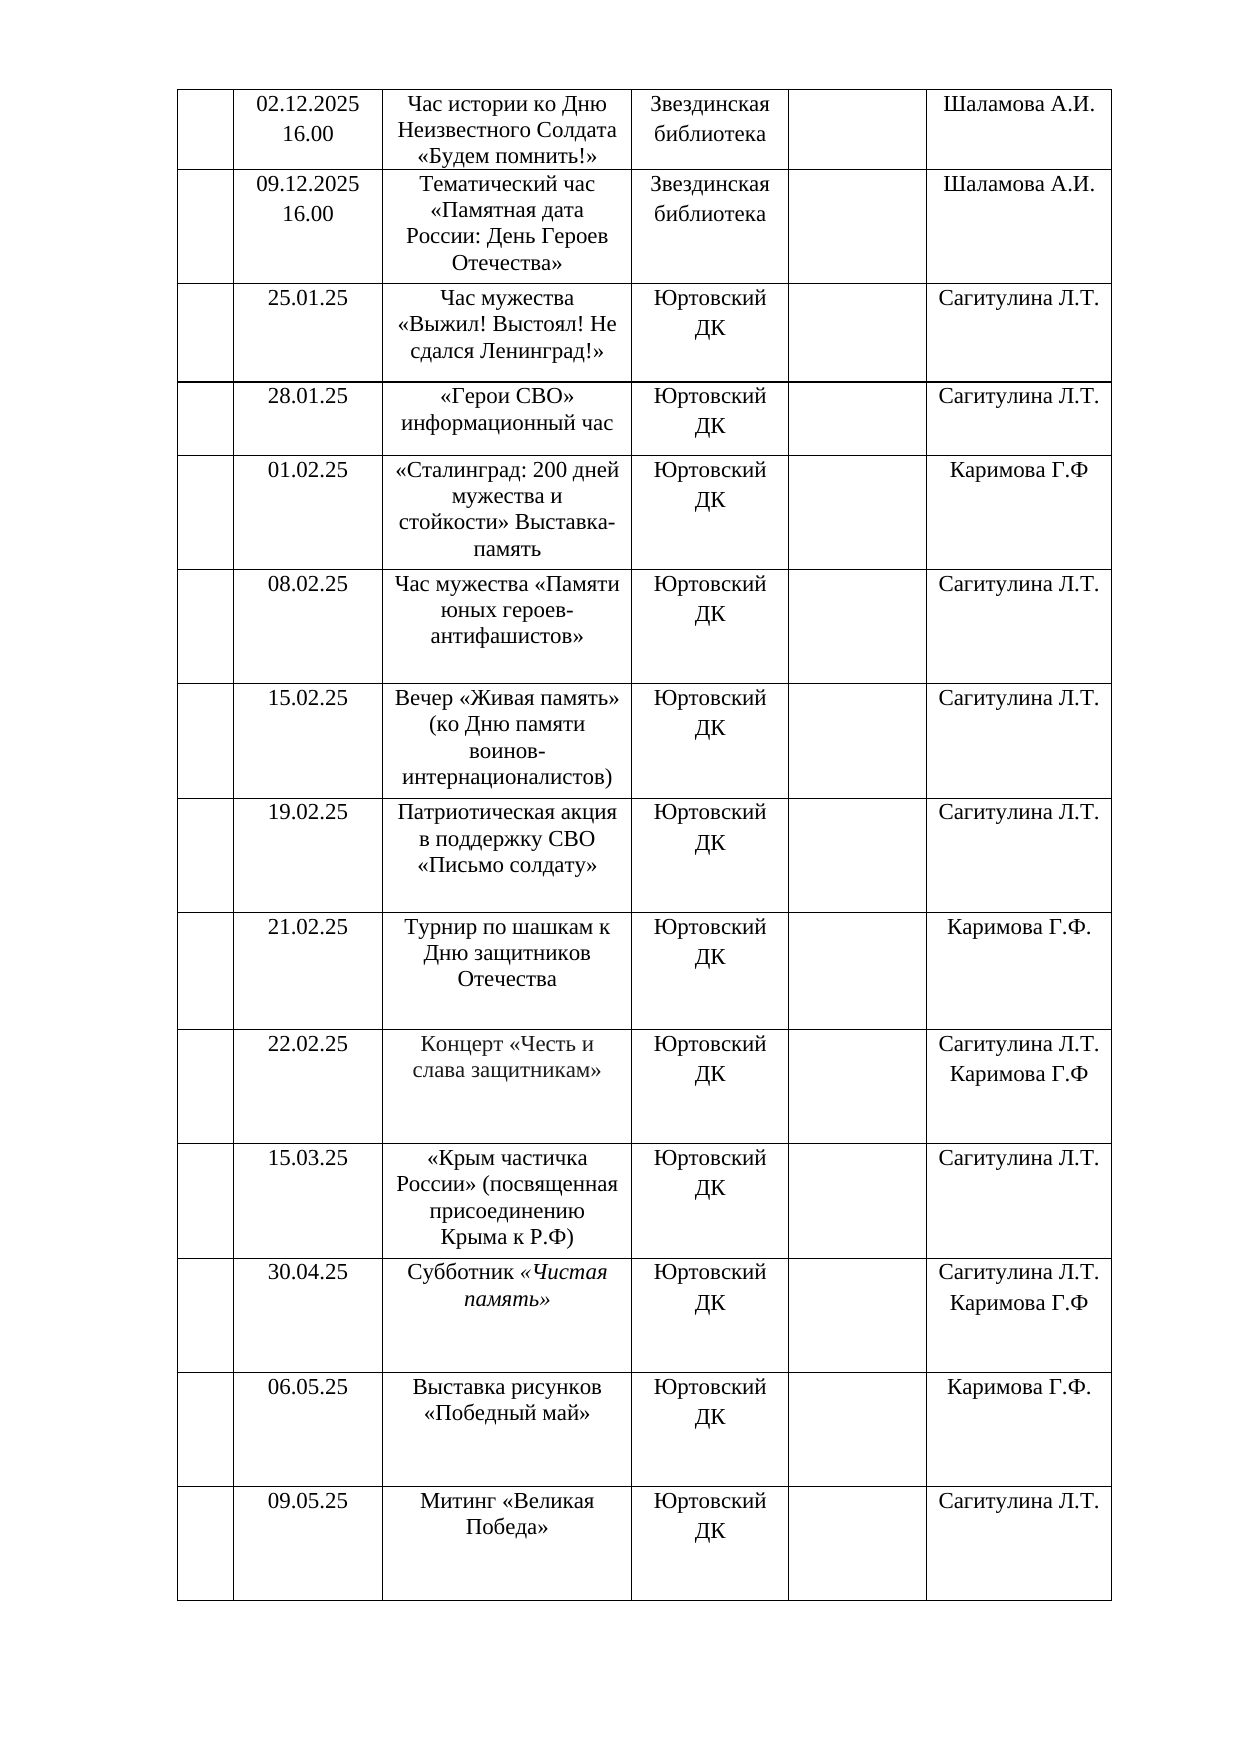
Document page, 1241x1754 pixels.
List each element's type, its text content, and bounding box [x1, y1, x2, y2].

table_cell Юртовский ДК [632, 799, 788, 912]
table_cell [632, 90, 788, 169]
table_cell Шаламова А.И. [927, 90, 1111, 169]
table_cell 02.12.2025 16.00 [234, 90, 382, 169]
table_cell [178, 1373, 233, 1486]
table_cell [178, 1259, 233, 1372]
table_cell Турнир по шашкам к Дню защитников Отечества [383, 913, 631, 1029]
table_cell [178, 913, 233, 1029]
table_cell Юртовский ДК [632, 284, 788, 381]
table_cell Юртовский ДК [632, 1259, 788, 1372]
table_cell [789, 1487, 926, 1600]
table_cell Сагитулина Л.Т. [927, 1487, 1111, 1600]
table_cell [789, 799, 926, 912]
table_cell Сагитулина Л.Т. [927, 799, 1111, 912]
table_cell 06.05.25 [234, 1373, 382, 1486]
table_cell [178, 456, 233, 569]
table_cell Сагитулина Л.Т. [927, 284, 1111, 381]
table_cell Юртовский ДК [632, 1373, 788, 1486]
table_cell 09.12.2025 16.00 [234, 170, 382, 283]
table_cell Юртовский ДК [632, 684, 788, 797]
table_cell Митинг «Великая Победа» [383, 1487, 631, 1600]
table_cell Сагитулина Л.Т. [927, 383, 1111, 454]
table_cell «Герои СВО» информационный час [383, 383, 631, 454]
table_cell Сагитулина Л.Т. [927, 684, 1111, 797]
table_cell Патриотическая акция в поддержку СВО «Письмо солдату» [383, 799, 631, 912]
table_cell Субботник «Чистая память» [383, 1259, 631, 1372]
table_cell Юртовский ДК [632, 1144, 788, 1257]
table_cell Вечер «Живая память» (ко Дню памяти воинов-интернационалистов) [383, 684, 631, 797]
table_cell Каримова Г.Ф. [927, 1373, 1111, 1486]
table_cell 30.04.25 [234, 1259, 382, 1372]
table_cell [789, 1030, 926, 1143]
table_cell [789, 570, 926, 683]
table_cell Юртовский ДК [632, 456, 788, 569]
table_cell Сагитулина Л.Т. Каримова Г.Ф [927, 1259, 1111, 1372]
table_cell 21.02.25 [234, 913, 382, 1029]
table_cell Каримова Г.Ф. [927, 913, 1111, 1029]
table_cell 15.02.25 [234, 684, 382, 797]
table_cell [178, 284, 233, 381]
table_cell Сагитулина Л.Т. [927, 1144, 1111, 1257]
table_cell [789, 1373, 926, 1486]
table_cell 25.01.25 [234, 284, 382, 381]
table_cell Юртовский ДК [632, 383, 788, 454]
table_cell [789, 1144, 926, 1257]
table_cell Тематический час «Памятная дата России: День Героев Отечества» [383, 170, 631, 283]
table_cell «Крым частичка России» (посвященная присоединению Крыма к Р.Ф) [383, 1144, 631, 1257]
table_cell 19.02.25 [234, 799, 382, 912]
table_cell Час истории ко Дню Неизвестного Солдата «Будем помнить!» [383, 90, 631, 169]
table_cell Юртовский ДК [632, 1030, 788, 1143]
table_cell Каримова Г.Ф [927, 456, 1111, 569]
table_cell [789, 90, 926, 169]
table_cell Юртовский ДК [632, 913, 788, 1029]
table_cell [178, 684, 233, 797]
table_cell [178, 170, 233, 283]
table_cell 22.02.25 [234, 1030, 382, 1143]
table_cell [789, 170, 926, 283]
table_cell Звездинская библиотека [632, 170, 788, 283]
table_cell [178, 90, 233, 169]
table_cell [178, 1030, 233, 1143]
table_cell Час мужества «Памяти юных героев-антифашистов» [383, 570, 631, 683]
table_cell [178, 1144, 233, 1257]
table_cell Юртовский ДК [632, 1487, 788, 1600]
table_cell 15.03.25 [234, 1144, 382, 1257]
table_cell Сагитулина Л.Т. [927, 570, 1111, 683]
table_cell 01.02.25 [234, 456, 382, 569]
table_cell 08.02.25 [234, 570, 382, 683]
table_cell [789, 913, 926, 1029]
table_cell Сагитулина Л.Т. Каримова Г.Ф [927, 1030, 1111, 1143]
table_cell 28.01.25 [234, 383, 382, 454]
table_cell [789, 383, 926, 454]
table_cell Юртовский ДК [632, 570, 788, 683]
table_cell «Сталинград: 200 дней мужества и стойкости» Выставка-память [383, 456, 631, 569]
table_cell [178, 383, 233, 454]
table_cell [789, 284, 926, 381]
table_cell [178, 1487, 233, 1600]
table_cell Час мужества «Выжил! Выстоял! Не сдался Ленинград!» [383, 284, 631, 381]
table_cell [789, 456, 926, 569]
table_cell Выставка рисунков «Победный май» [383, 1373, 631, 1486]
table_cell 09.05.25 [234, 1487, 382, 1600]
table_cell [178, 799, 233, 912]
table_cell Концерт «Честь и слава защитникам» [383, 1030, 631, 1143]
table_cell [789, 684, 926, 797]
table_cell [178, 570, 233, 683]
table_cell Шаламова А.И. [927, 170, 1111, 283]
table_cell [789, 1259, 926, 1372]
